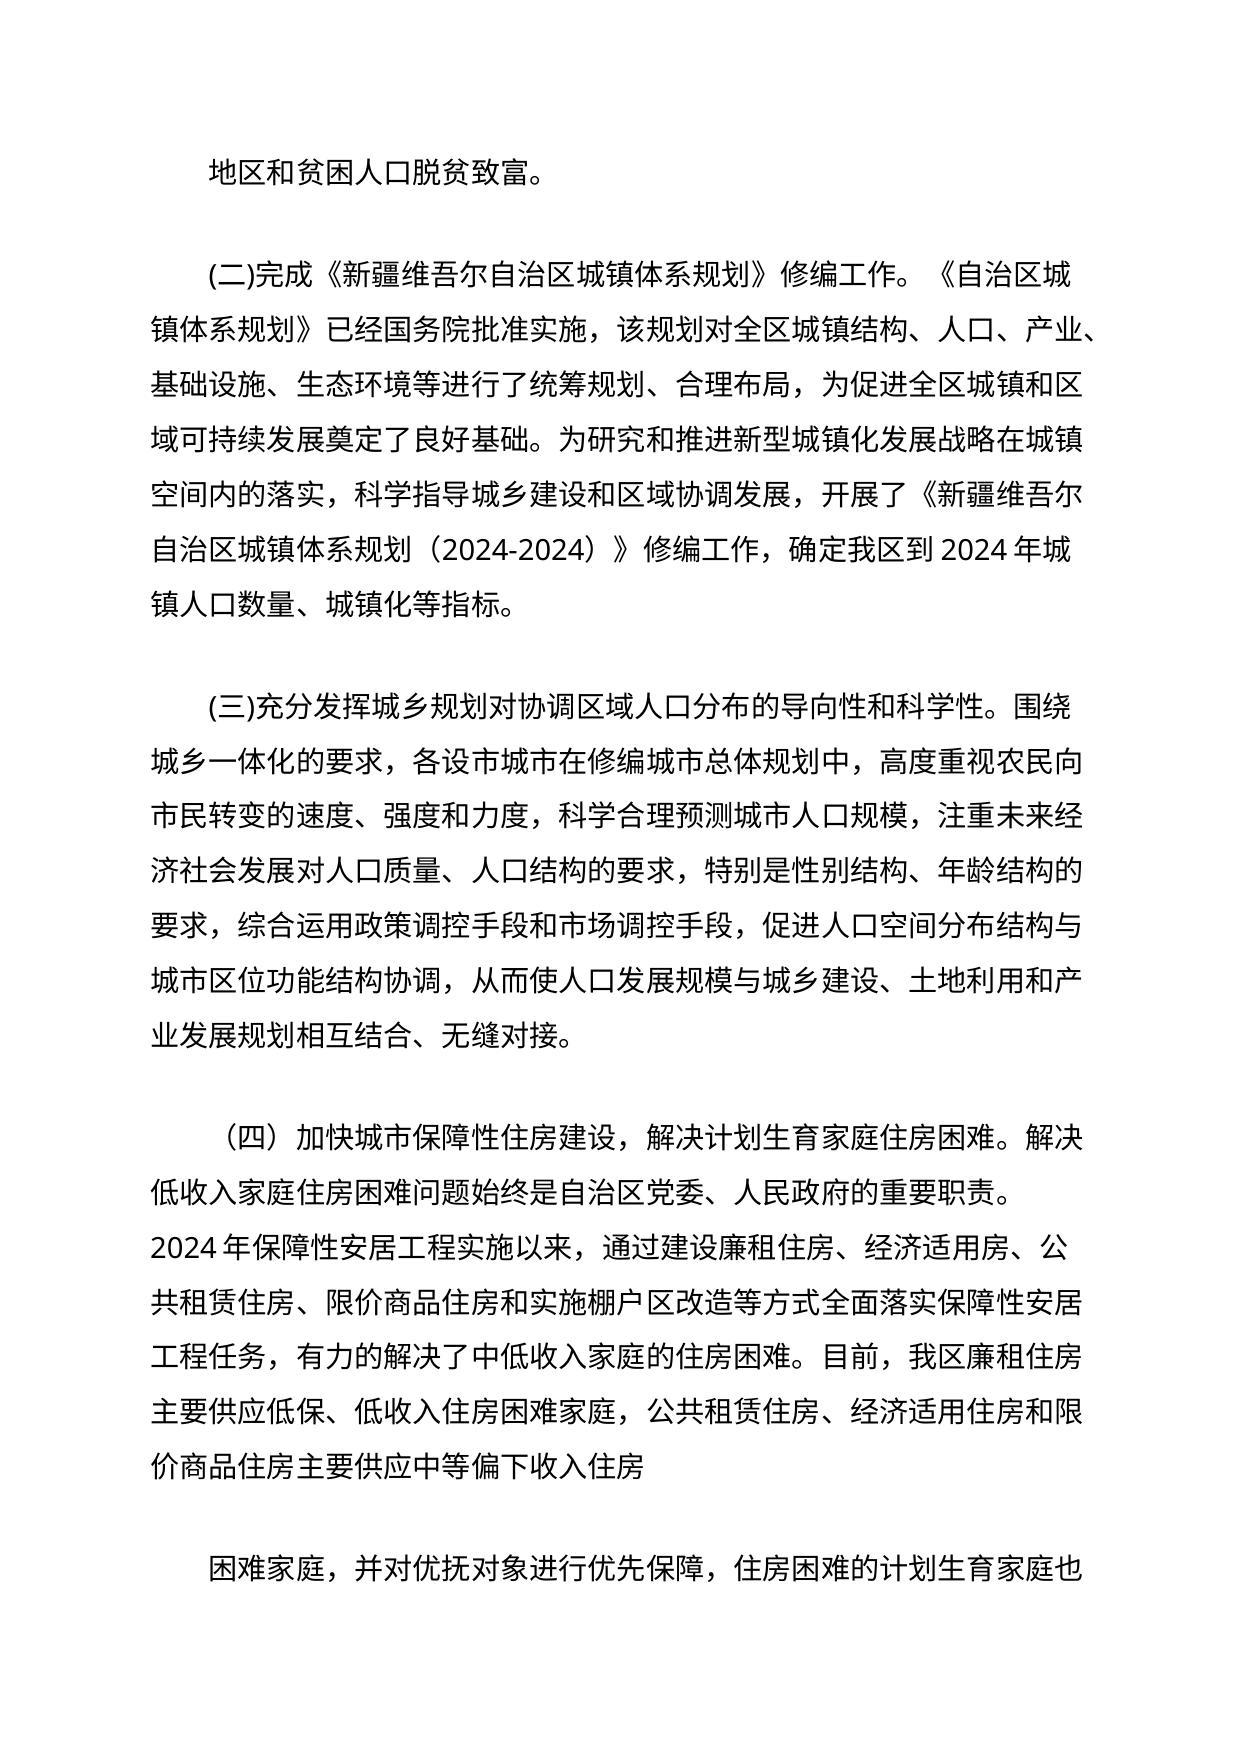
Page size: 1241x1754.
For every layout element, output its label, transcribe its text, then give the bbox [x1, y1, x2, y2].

text (三)充分发挥城乡规划对协调区域人口分布的导向性和科学性。围绕城乡一体化的要求，各设市城市在修编城市总体规划中，高度重视农民向市民转变的速度、强度和力度，科学合理预测城市人口规模，注重未来经济社会发展对人口质量、人口结构的要求，特别是性别结构、年龄结构的要求，综合运用政策调控手段和市场调控手段，促进人口空间分布结构与城市区位功能结构协调，从而使人口发展规模与城乡建设、土地利用和产业发展规划相互结合、无缝对接。 [150, 683, 1090, 1055]
text (二)完成《新疆维吾尔自治区城镇体系规划》修编工作。《自治区城镇体系规划》已经国务院批准实施，该规划对全区城镇结构、人口、产业、基础设施、生态环境等进行了统筹规划、合理布局，为促进全区城镇和区域可持续发展奠定了良好基础。为研究和推进新型城镇化发展战略在城镇空间内的落实，科学指导城乡建设和区域协调发展，开展了《新疆维吾尔自治区城镇体系规划（2024-2024）》修编工作，确定我区到2024年城镇人口数量、城镇化等指标。 [150, 252, 1090, 624]
text 地区和贫困人口脱贫致富。 [150, 150, 1090, 192]
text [150, 1546, 1090, 1588]
text （四）加快城市保障性住房建设，解决计划生育家庭住房困难。解决低收入家庭住房困难问题始终是自治区党委、人民政府的重要职责。2024年保障性安居工程实施以来，通过建设廉租住房、经济适用房、公共租赁住房、限价商品住房和实施棚户区改造等方式全面落实保障性安居工程任务，有力的解决了中低收入家庭的住房困难。目前，我区廉租住房主要供应低保、低收入住房困难家庭，公共租赁住房、经济适用住房和限价商品住房主要供应中等偏下收入住房 [150, 1114, 1090, 1486]
